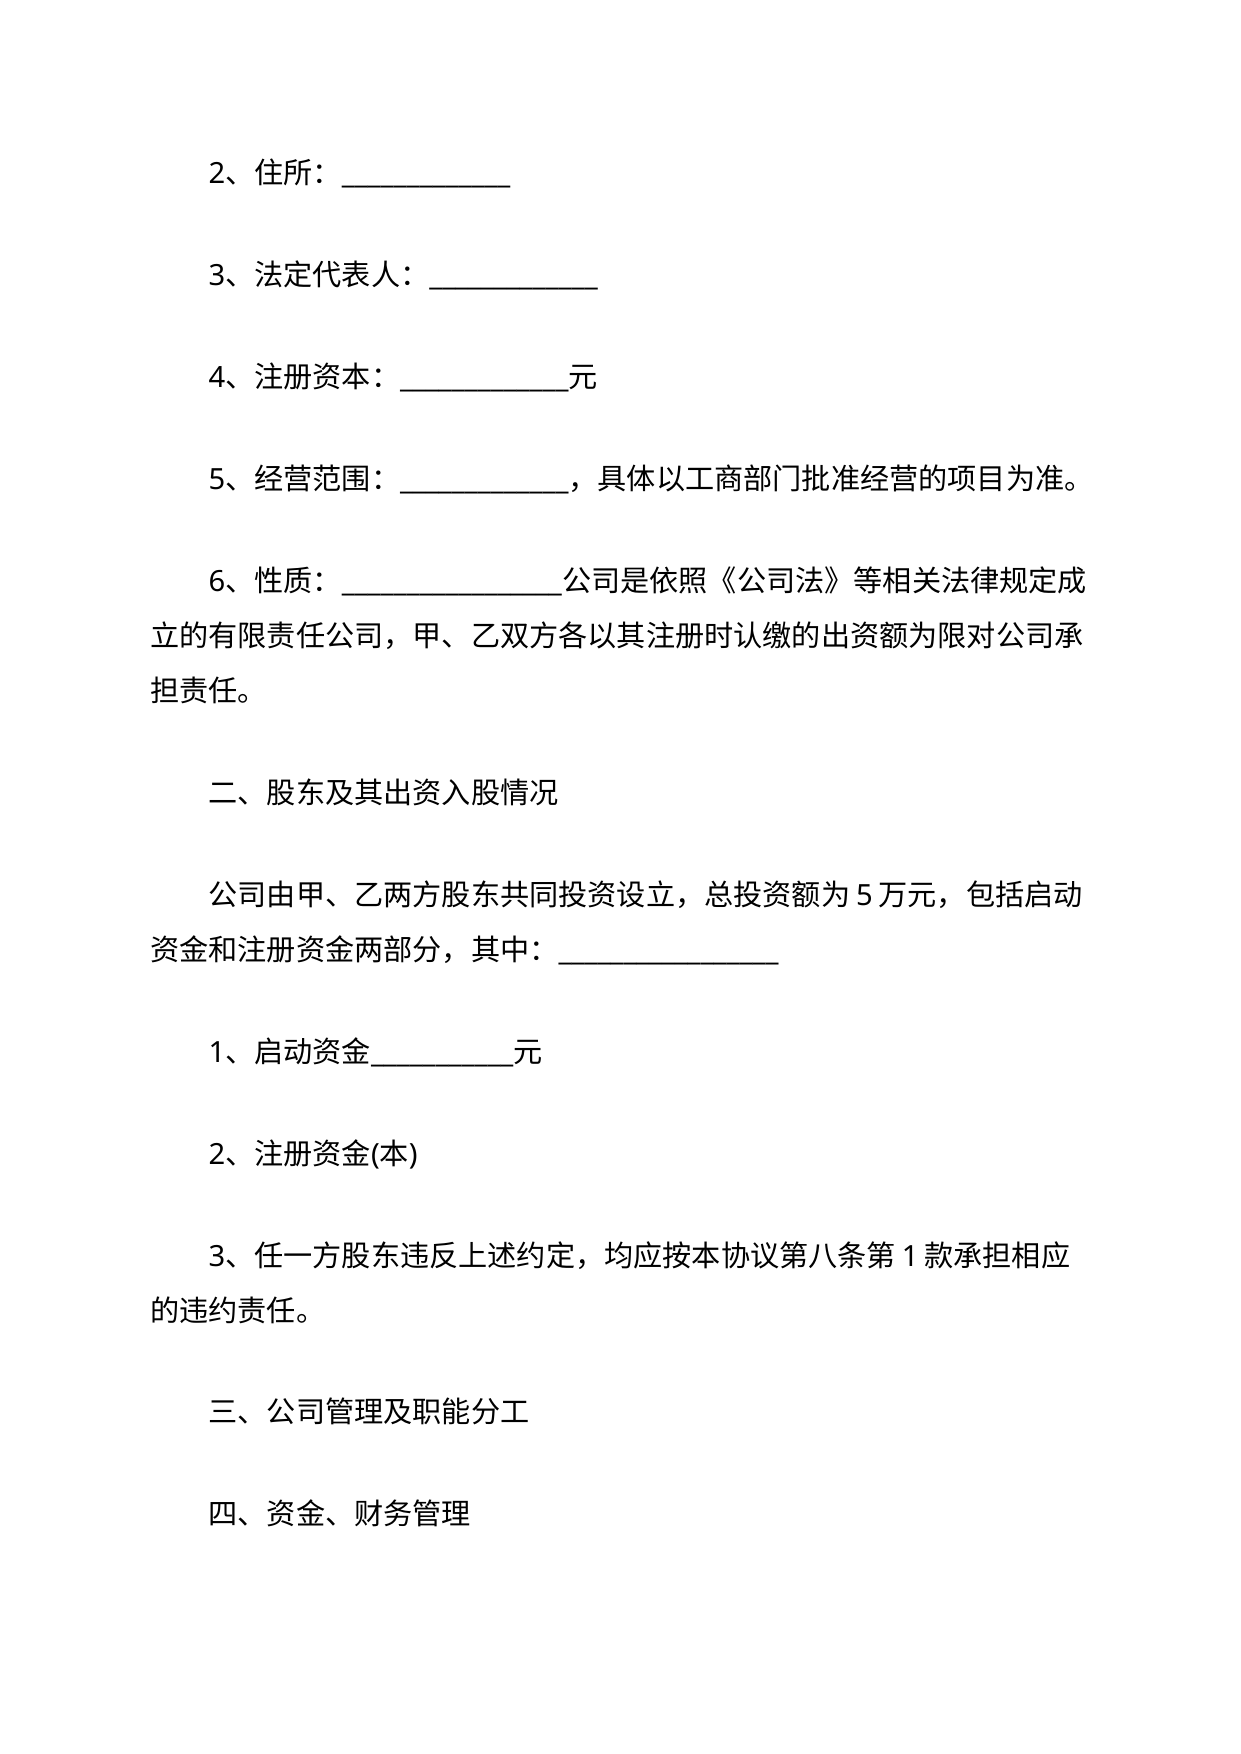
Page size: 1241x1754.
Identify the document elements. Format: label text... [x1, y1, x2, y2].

text 2、住所：_____________ [150, 150, 1090, 192]
text 3、法定代表人：_____________ [150, 252, 1090, 294]
text 二、股东及其出资入股情况 [150, 769, 1090, 812]
text 三、公司管理及职能分工 [150, 1389, 1090, 1431]
text 1、启动资金___________元 [150, 1028, 1090, 1071]
text 四、资金、财务管理 [150, 1491, 1090, 1533]
text 4、注册资本：_____________元 [150, 354, 1090, 396]
text 2、注册资金(本) [150, 1130, 1090, 1173]
text 6、性质：_________________公司是依照《公司法》等相关法律规定成立的有限责任公司，甲、乙双方各以其注册时认缴的出资额为限对公司承担责任。 [150, 558, 1090, 710]
text 5、经营范围：_____________，具体以工商部门批准经营的项目为准。 [150, 456, 1090, 498]
text 公司由甲、乙两方股东共同投资设立，总投资额为5万元，包括启动资金和注册资金两部分，其中：_________________ [150, 871, 1090, 969]
text 3、任一方股东违反上述约定，均应按本协议第八条第1款承担相应的违约责任。 [150, 1232, 1090, 1329]
